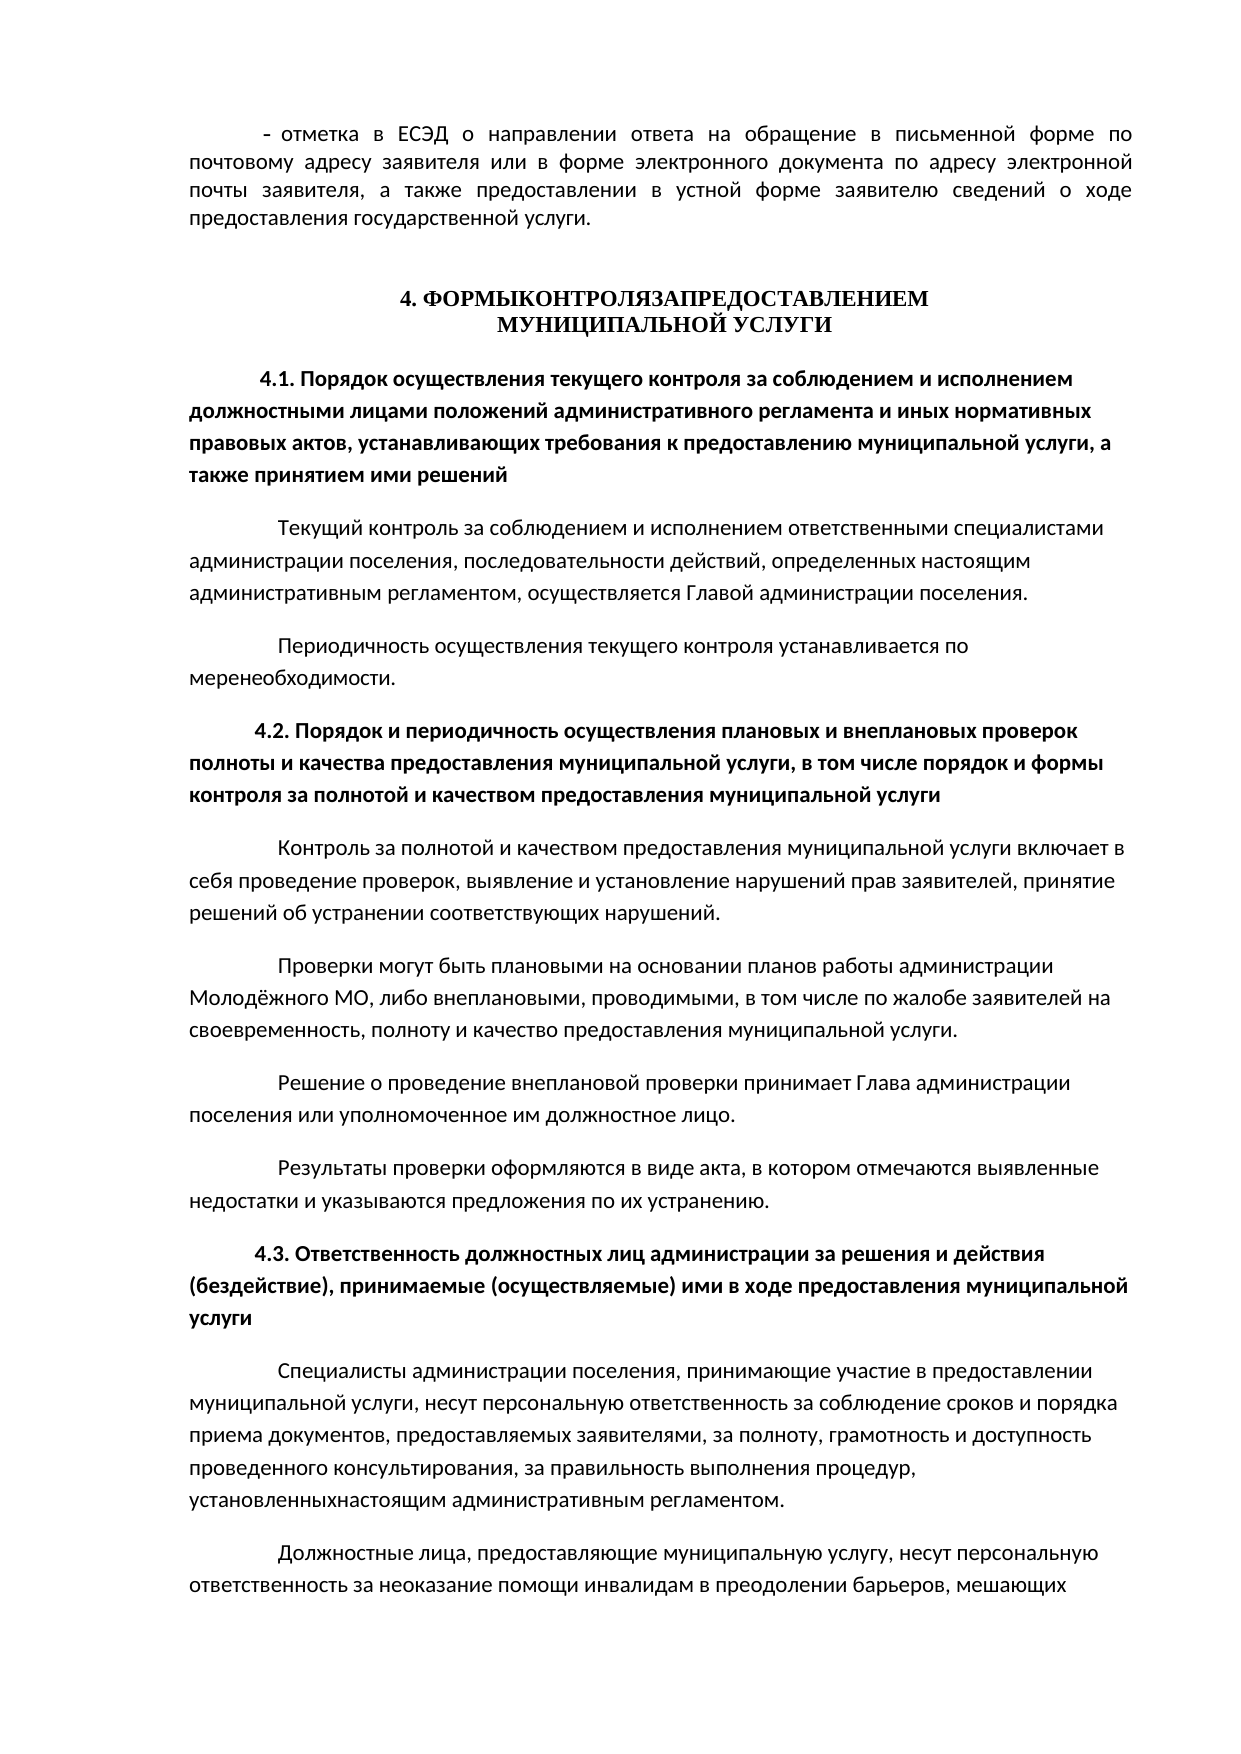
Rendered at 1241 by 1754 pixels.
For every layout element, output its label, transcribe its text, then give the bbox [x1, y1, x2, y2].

text 4.1. Порядок осуществления текущего контроля за соблюдением и исполнением должностными лицами положений административного регламента и иных нормативных правовых актов, устанавливающих требования к предоставлению муниципальной услуги, а также принятием ими решений [177, 364, 1135, 488]
text Проверки могут быть плановыми на основании планов работы администрации Молодёжного МО, либо внеплановыми, проводимыми, в том числе по жалобе заявителей на своевременность, полноту и качество предоставления муниципальной услуги. [189, 951, 1135, 1043]
text МУНИЦИПАЛЬНОЙ УСЛУГИ [177, 311, 1152, 337]
text Контроль за полнотой и качеством предоставления муниципальной услуги включает в себя проведение проверок, выявление и установление нарушений прав заявителей, принятие решений об устранении соответствующих нарушений. [189, 833, 1134, 926]
text Специалисты администрации поселения, принимающие участие в предоставлении муниципальной услуги, несут персональную ответственность за соблюдение сроков и порядка приема документов, предоставляемых заявителями, за полноту, грамотность и доступность проведенного консультирования, за правильность выполнения процедур, установленныхнастоящим административным регламентом. [189, 1356, 1132, 1513]
text Результаты проверки оформляются в виде акта, в котором отмечаются выявленные недостатки и указываются предложения по их устранению. [189, 1153, 1134, 1214]
text 4. ФОРМЫКОНТРОЛЯЗАПРЕДОСТАВЛЕНИЕМ [177, 285, 1152, 311]
text 4.3. Ответственность должностных лиц администрации за решения и действия (бездействие), принимаемые (осуществляемые) ими в ходе предоставления муниципальной услуги [177, 1239, 1132, 1331]
text Периодичность осуществления текущего контроля устанавливается по меренеобходимости. [189, 631, 1135, 691]
text Текущий контроль за соблюдением и исполнением ответственными специалистами администрации поселения, последовательности действий, определенных настоящим административным регламентом, осуществляется Главой администрации поселения. [189, 513, 1132, 606]
list отметка в ЕСЭД о направлении ответа на обращение в письменной форме по почтовому адресу заявителя или в форме электронного документа по адресу электронной почты заявителя, а также предоставлении в устной форме заявителю сведений о ходе предоставления государственной услуги. [189, 118, 1134, 231]
text Решение о проведение внеплановой проверки принимает Глава администрации поселения или уполномоченное им должностное лицо. [189, 1068, 1135, 1128]
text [189, 1538, 1134, 1598]
text 4.2. Порядок и периодичность осуществления плановых и внеплановых проверок полноты и качества предоставления муниципальной услуги, в том числе порядок и формы контроля за полнотой и качеством предоставления муниципальной услуги [177, 716, 1134, 808]
